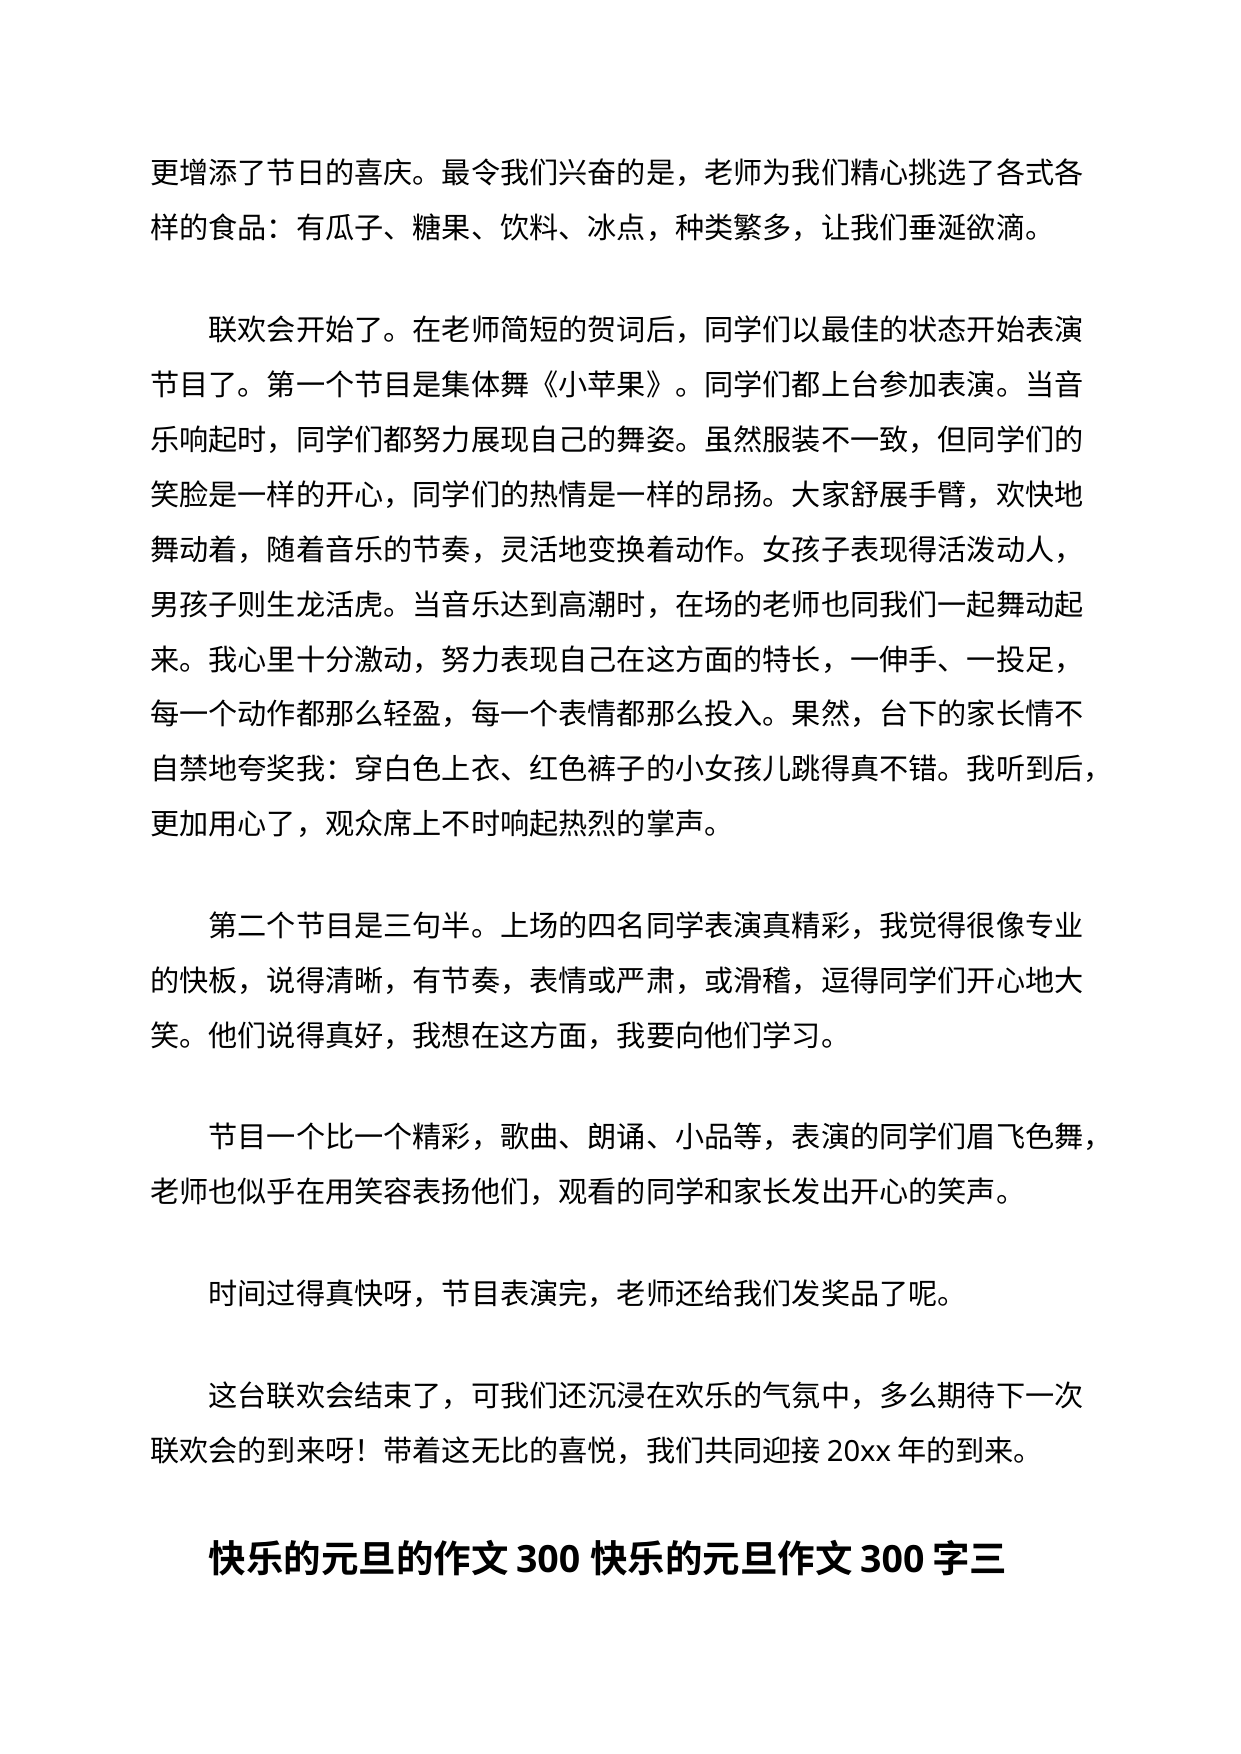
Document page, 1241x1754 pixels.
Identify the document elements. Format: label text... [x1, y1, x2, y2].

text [150, 150, 1090, 247]
text 节目一个比一个精彩，歌曲、朗诵、小品等，表演的同学们眉飞色舞，老师也似乎在用笑容表扬他们，观看的同学和家长发出开心的笑声。 [150, 1114, 1090, 1211]
text 这台联欢会结束了，可我们还沉浸在欢乐的气氛中，多么期待下一次联欢会的到来呀！带着这无比的喜悦，我们共同迎接20xx年的到来。 [150, 1372, 1090, 1470]
text 快乐的元旦的作文300 快乐的元旦作文300字三 [150, 1529, 1090, 1584]
text 时间过得真快呀，节目表演完，老师还给我们发奖品了呢。 [150, 1271, 1090, 1313]
text 联欢会开始了。在老师简短的贺词后，同学们以最佳的状态开始表演节目了。第一个节目是集体舞《小苹果》。同学们都上台参加表演。当音乐响起时，同学们都努力展现自己的舞姿。虽然服装不一致，但同学们的笑脸是一样的开心，同学们的热情是一样的昂扬。大家舒展手臂，欢快地舞动着，随着音乐的节奏，灵活地变换着动作。女孩子表现得活泼动人，男孩子则生龙活虎。当音乐达到高潮时，在场的老师也同我们一起舞动起来。我心里十分激动，努力表现自己在这方面的特长，一伸手、一投足，每一个动作都那么轻盈，每一个表情都那么投入。果然，台下的家长情不自禁地夸奖我：穿白色上衣、红色裤子的小女孩儿跳得真不错。我听到后，更加用心了，观众席上不时响起热烈的掌声。 [150, 307, 1090, 843]
text 第二个节目是三句半。上场的四名同学表演真精彩，我觉得很像专业的快板，说得清晰，有节奏，表情或严肃，或滑稽，逗得同学们开心地大笑。他们说得真好，我想在这方面，我要向他们学习。 [150, 902, 1090, 1054]
